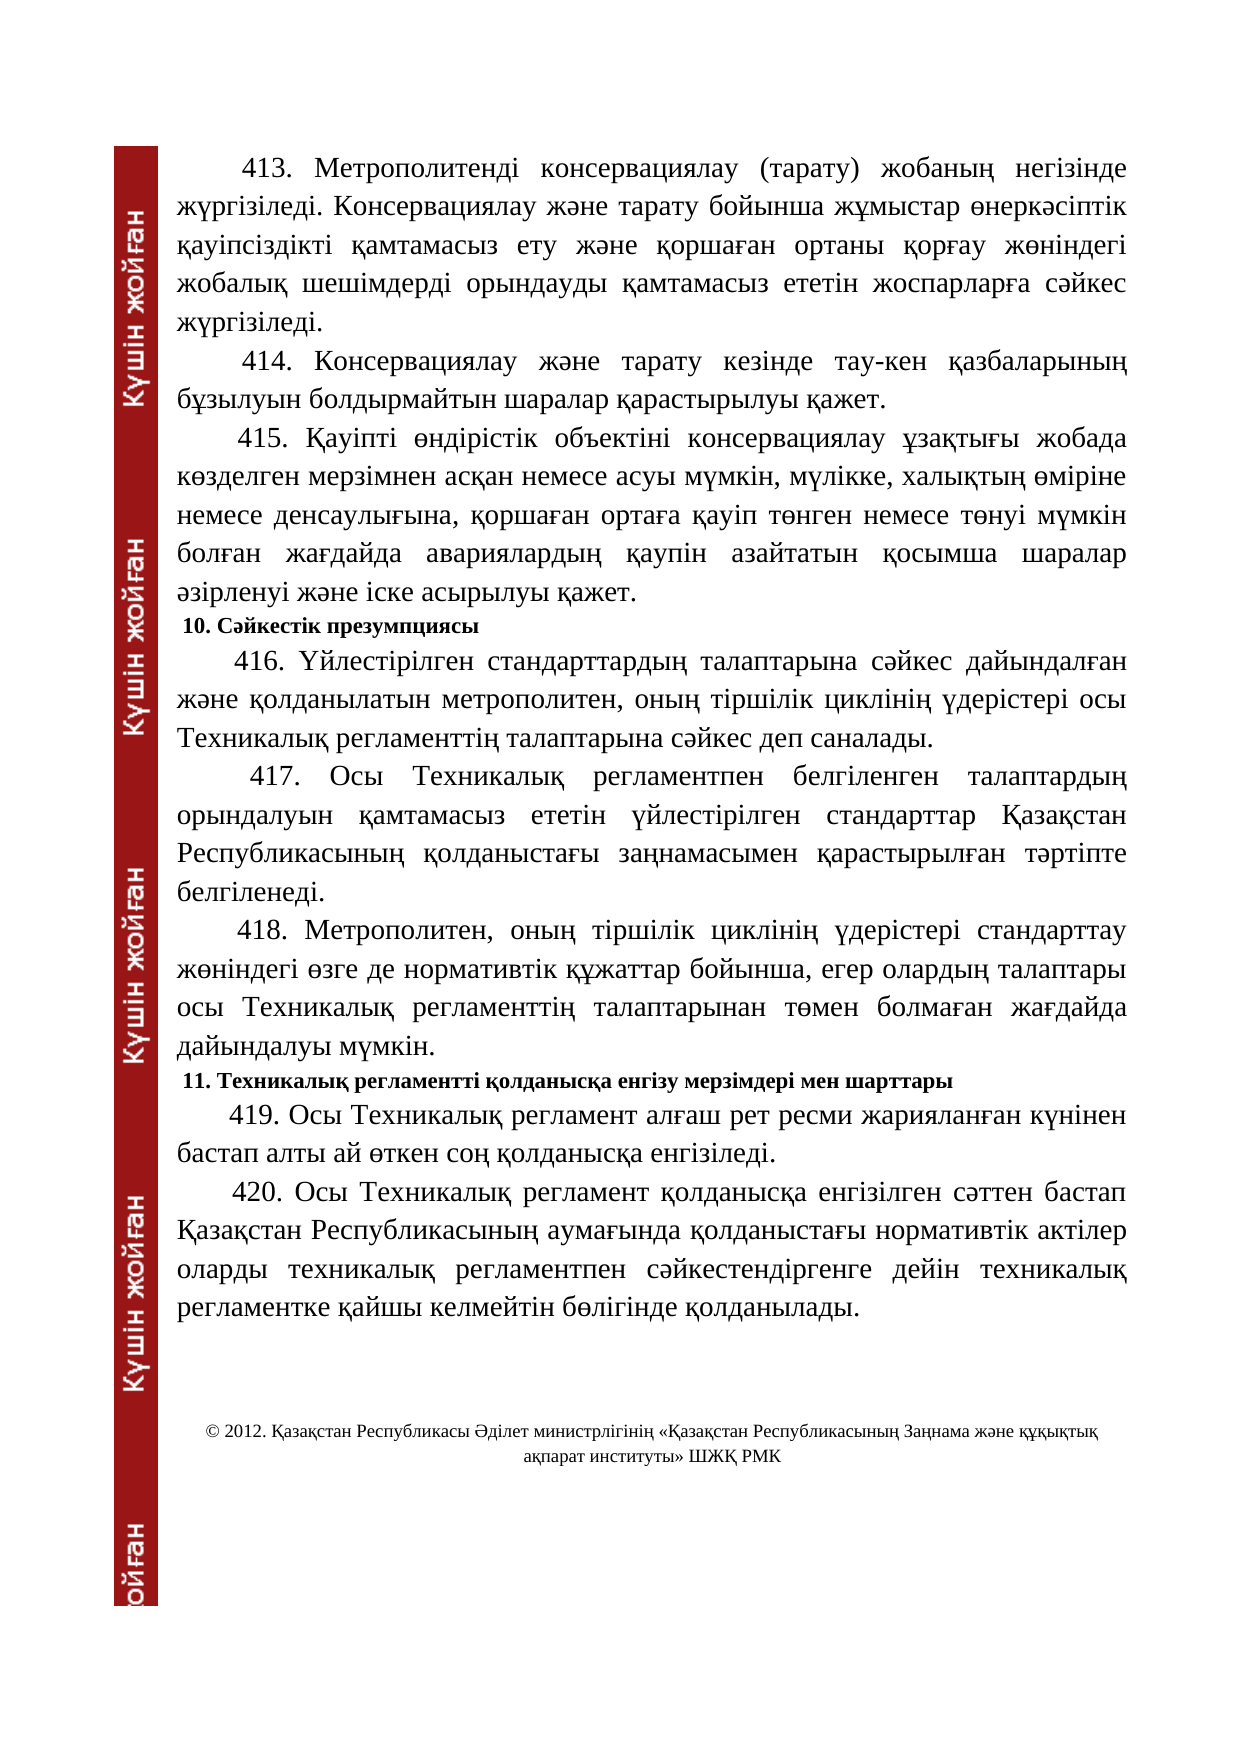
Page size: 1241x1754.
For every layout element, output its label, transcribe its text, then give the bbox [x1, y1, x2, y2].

text 11. Техникалық регламентті қолданысқа енгізу мерзімдері мен шарттары [112, 1067, 1128, 1093]
picture [114, 907, 158, 912]
text 414. Консервациялау және тарату кезінде тау-кен қазбаларының бұзылуын болдырмайтын шаралар қарастырылуы қажет. [112, 343, 1128, 415]
text 418. Метрополитен, оның тіршілік циклінің үдерістері стандарттау жөніндегі өзге де нормативтік құжаттар бойынша, егер олардың талаптары осы Техникалық регламенттің талаптарынан төмен болмаған жағдайда дайындалуы мүмкін. [112, 912, 1128, 1062]
text 417. Осы Техникалық регламентпен белгіленген талаптардың орындалуын қамтамасыз ететін үйлестірілген стандарттар Қазақстан Республикасының қолданыстағы заңнамасымен қарастырылған тәртіпте белгіленеді. [112, 758, 1128, 907]
picture [114, 1466, 158, 1606]
picture [114, 639, 158, 643]
text 416. Үйлестірілген стандарттардың талаптарына сәйкес дайындалған және қолданылатын метрополитен, оның тіршілік циклінің үдерістері осы Техникалық регламенттің талаптарына сәйкес деп саналады. [112, 643, 1128, 753]
picture [114, 1323, 158, 1420]
text 419. Осы Техникалық регламент алғаш рет ресми жарияланған күнінен бастап алты ай өткен соң қолданысқа енгізіледі. [112, 1097, 1128, 1169]
picture [114, 753, 158, 758]
text © 2012. Қазақстан Республикасы Әділет министрлігінің «Қазақстан Республикасының Заңнама және құқықтық ақпарат институты» ШЖҚ РМК [112, 1420, 1128, 1466]
picture [114, 338, 158, 343]
picture [114, 1093, 158, 1097]
picture [114, 1062, 158, 1067]
text 10. Сәйкестік презумпциясы [112, 612, 1128, 639]
picture [114, 607, 158, 612]
text 415. Қауіпті өндірістік объектіні консервациялау ұзақтығы жобада көзделген мерзімнен асқан немесе асуы мүмкін, мүлікке, халықтың өміріне немесе денсаулығына, қоршаған ортаға қауіп төнген немесе төнуі мүмкін болған жағдайда авариялардың қаупін азайтатын қосымша шаралар әзірленуі және іске асырылуы қажет. [112, 420, 1128, 607]
text 413. Метрополитенді консервациялау (тарату) жобаның негізінде жүргізіледі. Консервациялау және тарату бойынша жұмыстар өнеркәсіптік қауіпсіздікті қамтамасыз ету және қоршаған ортаны қорғау жөніндегі жобалық шешімдерді орындауды қамтамасыз ететін жоспарларға сәйкес жүргізіледі. [112, 150, 1128, 338]
picture [114, 146, 158, 150]
picture [114, 415, 158, 420]
picture [114, 1169, 158, 1174]
text 420. Осы Техникалық регламент қолданысқа енгізілген сәттен бастап Қазақстан Республикасының аумағында қолданыстағы нормативтік актілер оларды техникалық регламентпен сәйкестендіргенге дейін техникалық регламентке қайшы келмейтін бөлігінде қолданылады. [112, 1174, 1128, 1323]
